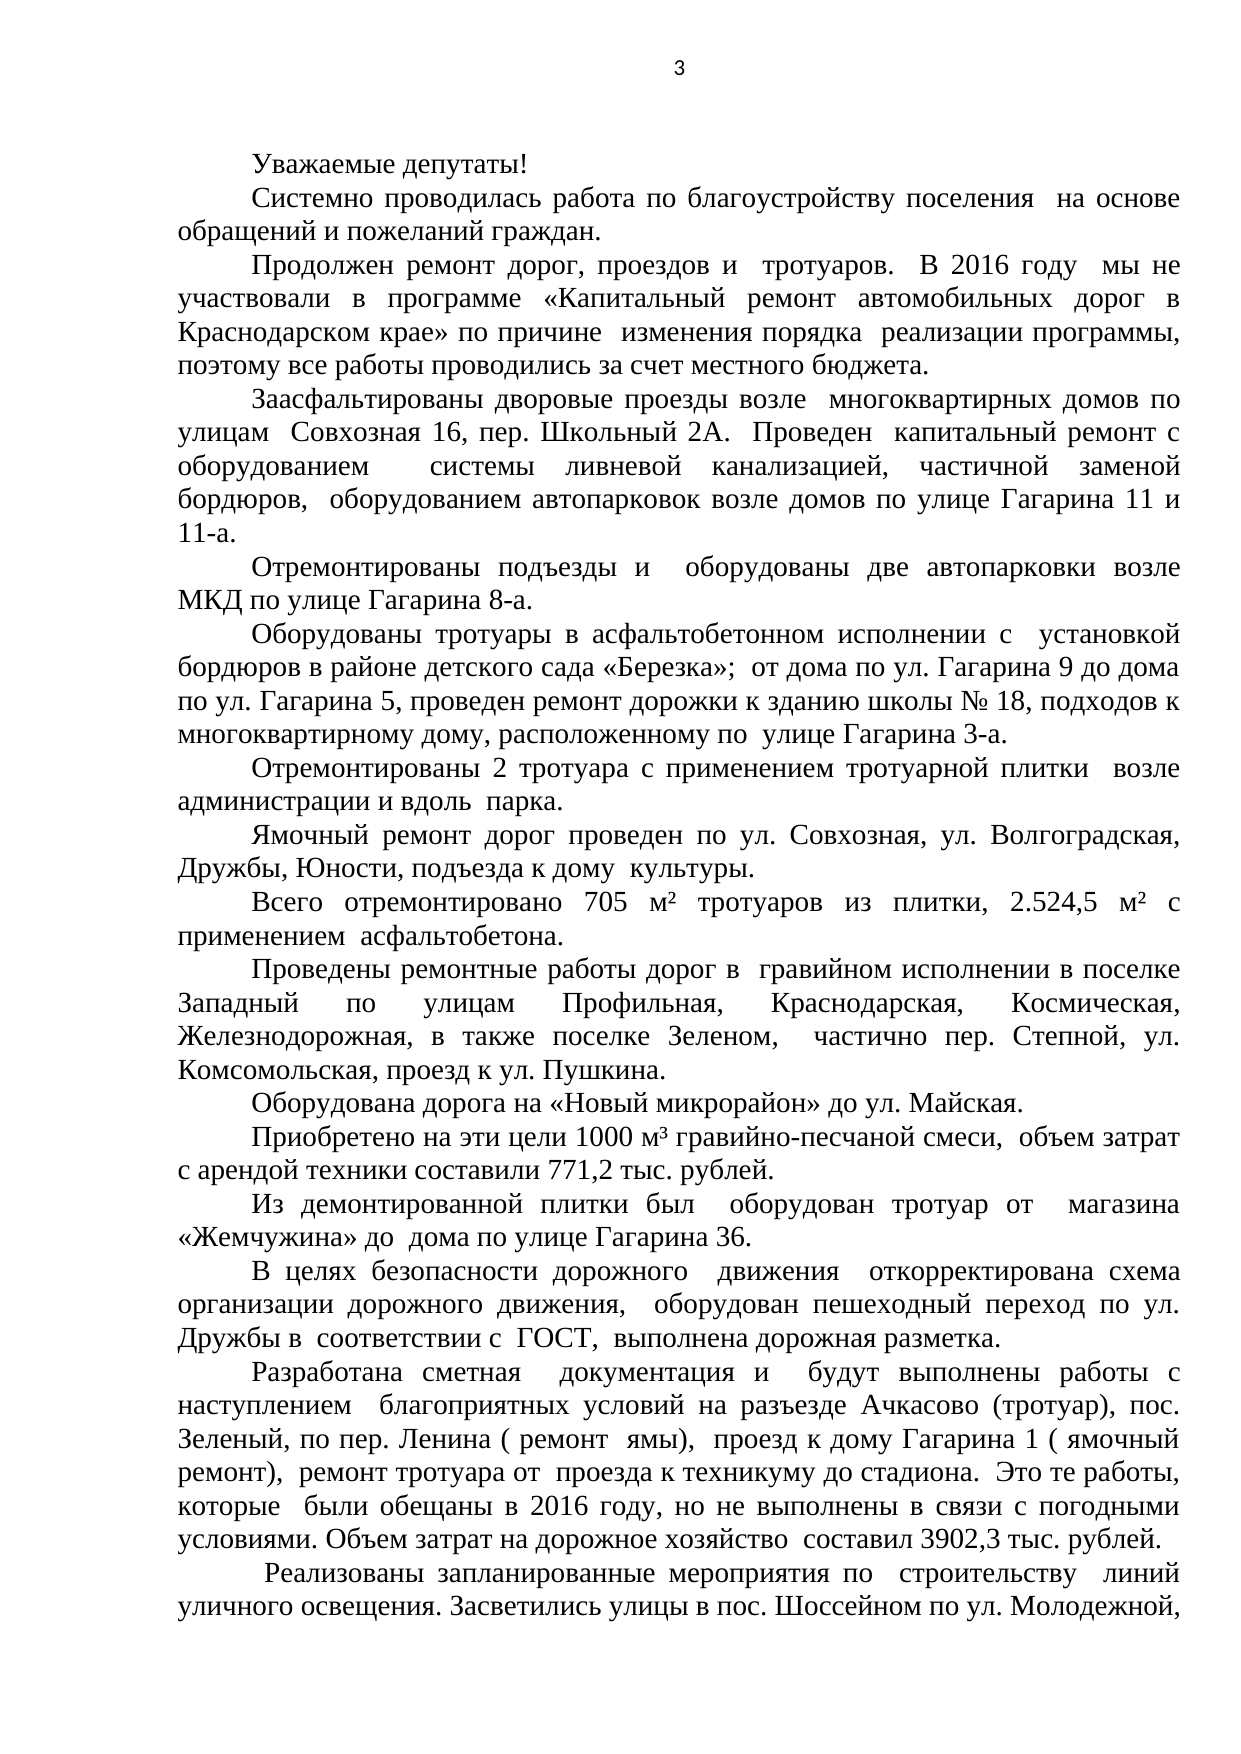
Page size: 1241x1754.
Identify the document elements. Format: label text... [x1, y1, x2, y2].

text Системно проводилась работа по благоустройству поселения на основе обращений и пожеланий граждан. [177, 180, 1181, 247]
text Оборудованы тротуары в асфальтобетонном исполнении с установкой бордюров в районе детского сада «Березка»; от дома по ул. Гагарина 9 до дома по ул. Гагарина 5, проведен ремонт дорожки к зданию школы № 18, подходов к многоквартирному дому, расположенному по улице Гагарина 3-а. [177, 616, 1181, 750]
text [177, 1555, 1181, 1622]
text Из демонтированной плитки был оборудован тротуар от магазина «Жемчужина» до дома по улице Гагарина 36. [177, 1186, 1181, 1253]
text Всего отремонтировано 705 м² тротуаров из плитки, 2.524,5 м² с применением асфальтобетона. [177, 884, 1181, 951]
text Проведены ремонтные работы дорог в гравийном исполнении в поселке Западный по улицам Профильная, Краснодарская, Космическая, Железнодорожная, в также поселке Зеленом, частично пер. Степной, ул. Комсомольская, проезд к ул. Пушкина. [177, 951, 1181, 1085]
text Отремонтированы 2 тротуара с применением тротуарной плитки возле администрации и вдоль парка. [177, 750, 1181, 817]
text Разработана сметная документация и будут выполнены работы с наступлением благоприятных условий на разъезде Ачкасово (тротуар), пос. Зеленый, по пер. Ленина ( ремонт ямы), проезд к дому Гагарина 1 ( ямочный ремонт), ремонт тротуара от проезда к техникуму до стадиона. Это те работы, которые были обещаны в 2016 году, но не выполнены в связи с погодными условиями. Объем затрат на дорожное хозяйство составил 3902,3 тыс. рублей. [177, 1354, 1181, 1555]
text Ямочный ремонт дорог проведен по ул. Совхозная, ул. Волгоградская, Дружбы, Юности, подъезда к дому культуры. [177, 817, 1181, 884]
text Заасфальтированы дворовые проезды возле многоквартирных домов по улицам Совхозная 16, пер. Школьный 2А. Проведен капитальный ремонт с оборудованием системы ливневой канализацией, частичной заменой бордюров, оборудованием автопарковок возле домов по улице Гагарина 11 и 11-а. [177, 381, 1181, 549]
text Приобретено на эти цели 1000 м³ гравийно-песчаной смеси, объем затрат с арендой техники составили 771,2 тыс. рублей. [177, 1119, 1181, 1186]
text Продолжен ремонт дорог, проездов и тротуаров. В 2016 году мы не участвовали в программе «Капитальный ремонт автомобильных дорог в Краснодарском крае» по причине изменения порядка реализации программы, поэтому все работы проводились за счет местного бюджета. [177, 247, 1181, 381]
text Оборудована дорога на «Новый микрорайон» до ул. Майская. [177, 1085, 1181, 1119]
text В целях безопасности дорожного движения откорректирована схема организации дорожного движения, оборудован пешеходный переход по ул. Дружбы в соответствии с ГОСТ, выполнена дорожная разметка. [177, 1253, 1181, 1354]
text Уважаемые депутаты! [177, 146, 1181, 180]
text Отремонтированы подъезды и оборудованы две автопарковки возле МКД по улице Гагарина 8-а. [177, 549, 1181, 616]
